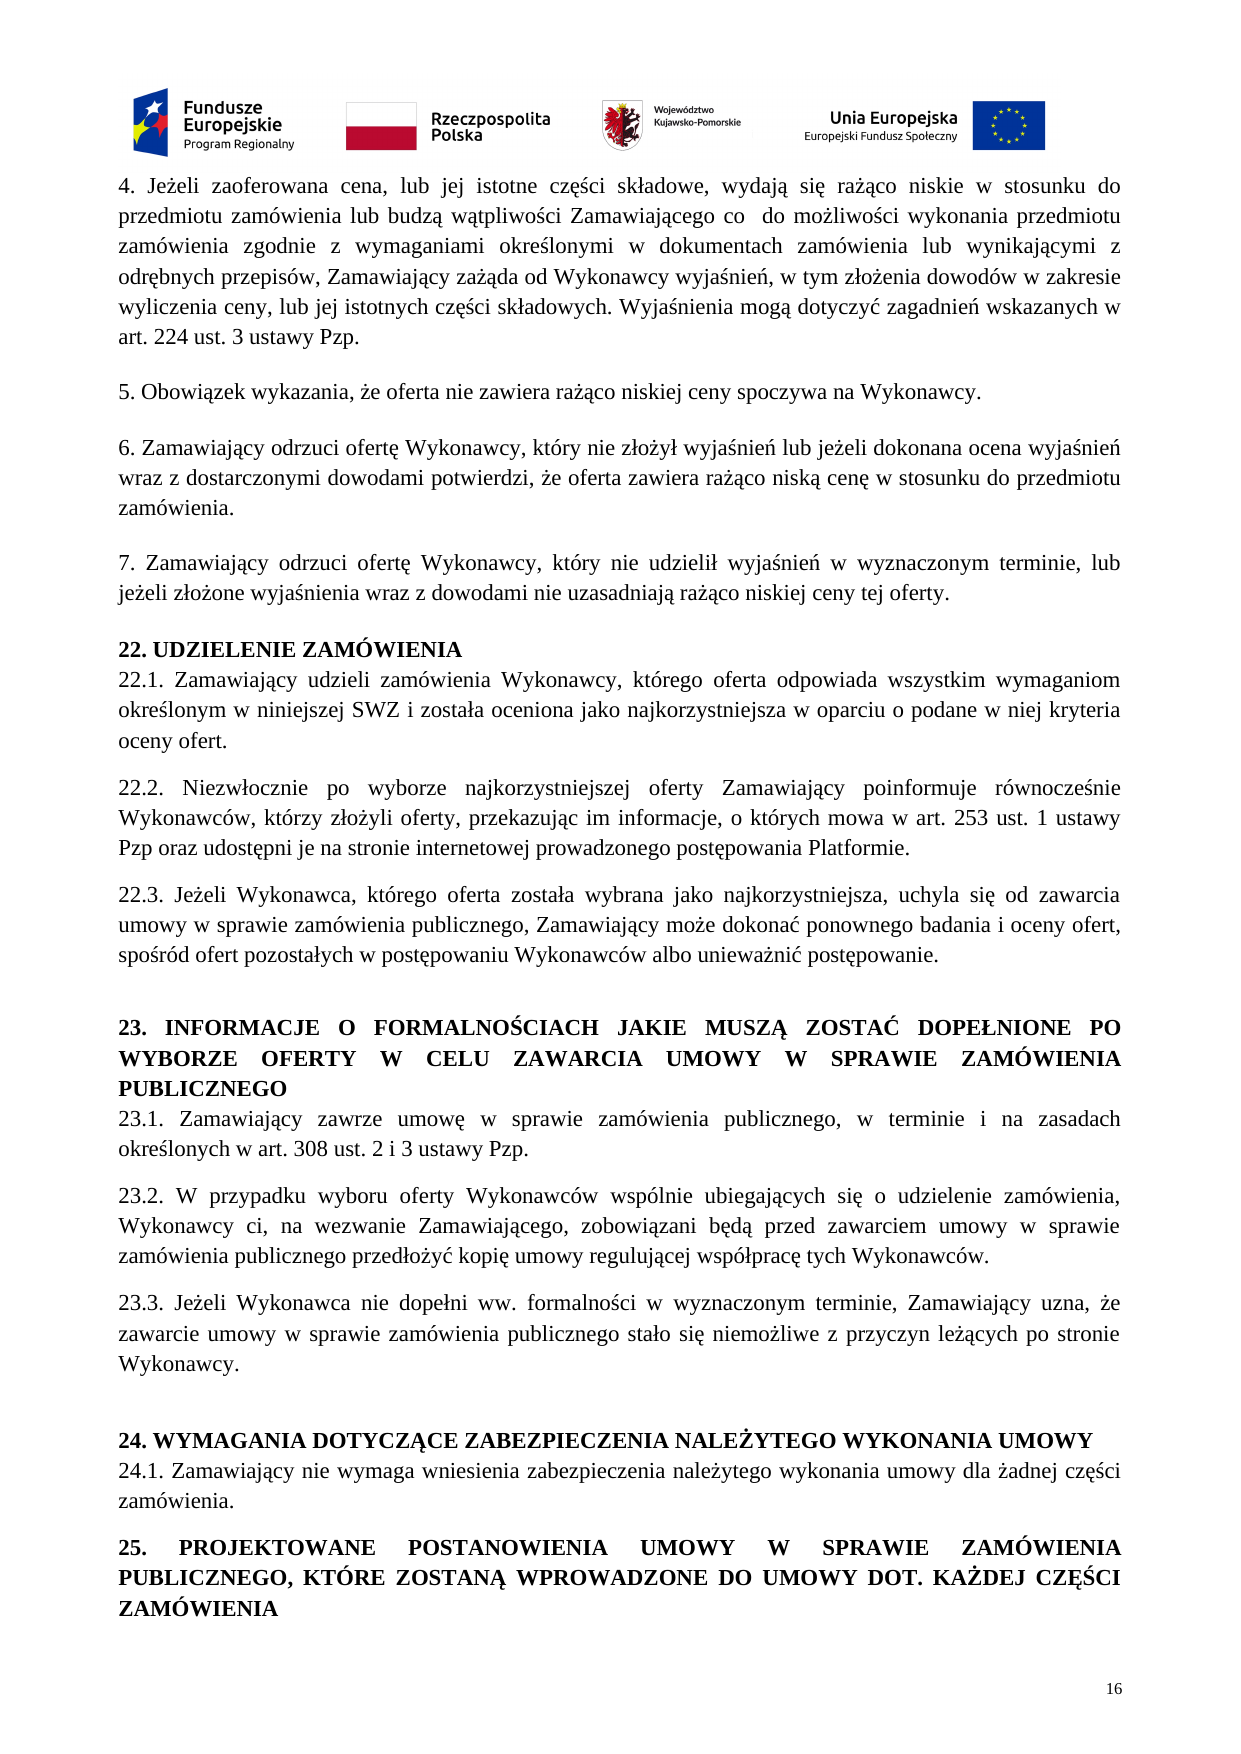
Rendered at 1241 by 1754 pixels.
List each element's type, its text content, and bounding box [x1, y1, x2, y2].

picture [118, 73, 1062, 173]
text 7. Zamawiający odrzuci ofertę Wykonawcy, który nie udzielił wyjaśnień w wyznaczonym terminie, lub jeżeli złożone wyjaśnienia wraz z dowodami nie uzasadniają rażąco niskiej ceny tej oferty. [118, 549, 1122, 606]
text 23.2. W przypadku wyboru oferty Wykonawców wspólnie ubiegających się o udzielenie zamówienia, Wykonawcy ci, na wezwanie Zamawiającego, zobowiązani będą przed zawarciem umowy w sprawie zamówienia publicznego przedłożyć kopię umowy regulującej współpracę tych Wykonawców. [118, 1182, 1122, 1269]
text 23.1. Zamawiający zawrze umowę w sprawie zamówienia publicznego, w terminie i na zasadach określonych w art. 308 ust. 2 i 3 ustawy Pzp. [118, 1105, 1122, 1162]
text 25. PROJEKTOWANE POSTANOWIENIA UMOWY W SPRAWIE ZAMÓWIENIA PUBLICZNEGO, KTÓRE ZOSTANĄ WPROWADZONE DO UMOWY DOT. KAŻDEJ CZĘŚCI ZAMÓWIENIA [118, 1534, 1122, 1621]
text 6. Zamawiający odrzuci ofertę Wykonawcy, który nie złożył wyjaśnień lub jeżeli dokonana ocena wyjaśnień wraz z dostarczonymi dowodami potwierdzi, że oferta zawiera rażąco niską cenę w stosunku do przedmiotu zamówienia. [118, 434, 1122, 520]
text 4. Jeżeli zaoferowana cena, lub jej istotne części składowe, wydają się rażąco niskie w stosunku do przedmiotu zamówienia lub budzą wątpliwości Zamawiającego co do możliwości wykonania przedmiotu zamówienia zgodnie z wymaganiami określonymi w dokumentach zamówienia lub wynikającymi z odrębnych przepisów, Zamawiający zażąda od Wykonawcy wyjaśnień, w tym złożenia dowodów w zakresie wyliczenia ceny, lub jej istotnych części składowych. Wyjaśnienia mogą dotyczyć zagadnień wskazanych w art. 224 ust. 3 ustawy Pzp. [118, 172, 1122, 349]
text 22.3. Jeżeli Wykonawca, którego oferta została wybrana jako najkorzystniejsza, uchyla się od zawarcia umowy w sprawie zamówienia publicznego, Zamawiający może dokonać ponownego badania i oceny ofert, spośród ofert pozostałych w postępowaniu Wykonawców albo unieważnić postępowanie. [118, 881, 1122, 968]
text 22.2. Niezwłocznie po wyborze najkorzystniejszej oferty Zamawiający poinformuje równocześnie Wykonawców, którzy złożyli oferty, przekazując im informacje, o których mowa w art. 253 ust. 1 ustawy Pzp oraz udostępni je na stronie internetowej prowadzonego postępowania Platformie. [118, 773, 1122, 860]
text 24.1. Zamawiający nie wymaga wniesienia zabezpieczenia należytego wykonania umowy dla żadnej części zamówienia. [118, 1457, 1122, 1514]
text 22. UDZIELENIE ZAMÓWIENIA [118, 636, 1122, 662]
text 5. Obowiązek wykazania, że oferta nie zawiera rażąco niskiej ceny spoczywa na Wykonawcy. [118, 378, 1122, 405]
text 23. INFORMACJE O FORMALNOŚCIACH JAKIE MUSZĄ ZOSTAĆ DOPEŁNIONE PO WYBORZE OFERTY W CELU ZAWARCIA UMOWY W SPRAWIE ZAMÓWIENIA PUBLICZNEGO [118, 1014, 1122, 1101]
text 23.3. Jeżeli Wykonawca nie dopełni ww. formalności w wyznaczonym terminie, Zamawiający uzna, że zawarcie umowy w sprawie zamówienia publicznego stało się niemożliwe z przyczyn leżących po stronie Wykonawcy. [118, 1289, 1122, 1376]
text 22.1. Zamawiający udzieli zamówienia Wykonawcy, którego oferta odpowiada wszystkim wymaganiom określonym w niniejszej SWZ i została oceniona jako najkorzystniejsza w oparciu o podane w niej kryteria oceny ofert. [118, 666, 1122, 753]
text 24. WYMAGANIA DOTYCZĄCE ZABEZPIECZENIA NALEŻYTEGO WYKONANIA UMOWY [118, 1427, 1122, 1453]
